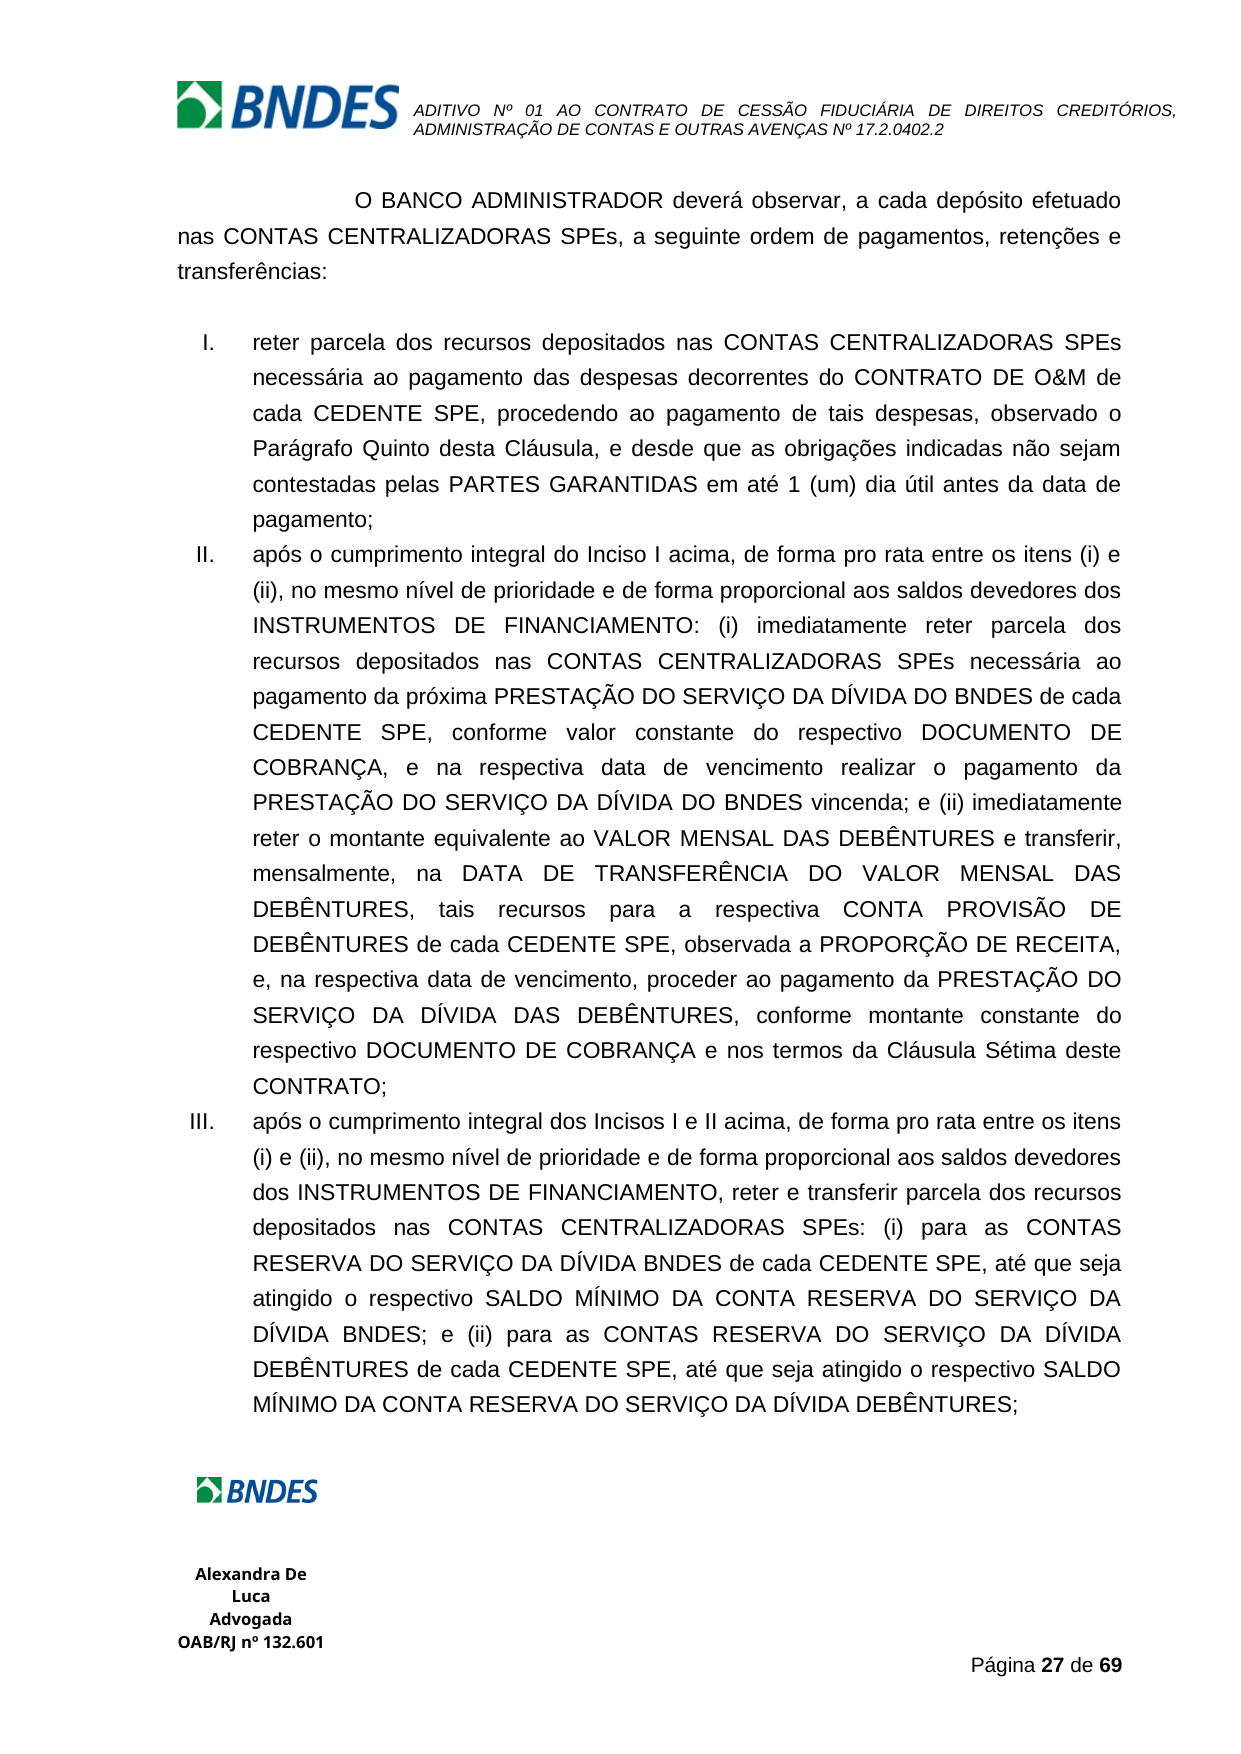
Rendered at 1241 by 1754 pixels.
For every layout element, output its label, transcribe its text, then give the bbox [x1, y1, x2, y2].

list após o cumprimento integral do Inciso I acima, de forma pro rata entre os itens (i) e (ii), no mesmo nível de prioridade e de forma proporcional aos saldos devedores dos INSTRUMENTOS DE FINANCIAMENTO: (i) imediatamente reter parcela dos recursos depositados nas CONTAS CENTRALIZADORAS SPEs necessária ao pagamento da próxima PRESTAÇÃO DO SERVIÇO DA DÍVIDA DO BNDES de cada CEDENTE SPE, conforme valor constante do respectivo DOCUMENTO DE COBRANÇA, e na respectiva data de vencimento realizar o pagamento da PRESTAÇÃO DO SERVIÇO DA DÍVIDA DO BNDES vincenda; e (ii) imediatamente reter o montante equivalente ao VALOR MENSAL DAS DEBÊNTURES e transferir, mensalmente, na DATA DE TRANSFERÊNCIA DO VALOR MENSAL DAS DEBÊNTURES, tais recursos para a respectiva CONTA PROVISÃO DE DEBÊNTURES de cada CEDENTE SPE, observada a PROPORÇÃO DE RECEITA, e, na respectiva data de vencimento, proceder ao pagamento da PRESTAÇÃO DO SERVIÇO DA DÍVIDA DAS DEBÊNTURES, conforme montante constante do respectivo DOCUMENTO DE COBRANÇA e nos termos da Cláusula Sétima deste CONTRATO; [215, 534, 1122, 1101]
picture [177, 81, 399, 129]
text O BANCO ADMINISTRADOR deverá observar, a cada depósito efetuado nas CONTAS CENTRALIZADORAS SPEs, a seguinte ordem de pagamentos, retenções e transferências: [177, 180, 1122, 287]
list reter parcela dos recursos depositados nas CONTAS CENTRALIZADORAS SPEs necessária ao pagamento das despesas decorrentes do CONTRATO DE O&M de cada CEDENTE SPE, procedendo ao pagamento de tais despesas, observado o Parágrafo Quinto desta Cláusula, e desde que as obrigações indicadas não sejam contestadas pelas PARTES GARANTIDAS em até 1 (um) dia útil antes da data de pagamento; [215, 322, 1122, 534]
picture [197, 1477, 318, 1503]
list após o cumprimento integral dos Incisos I e II acima, de forma pro rata entre os itens (i) e (ii), no mesmo nível de prioridade e de forma proporcional aos saldos devedores dos INSTRUMENTOS DE FINANCIAMENTO, reter e transferir parcela dos recursos depositados nas CONTAS CENTRALIZADORAS SPEs: (i) para as CONTAS RESERVA DO SERVIÇO DA DÍVIDA BNDES de cada CEDENTE SPE, até que seja atingido o respectivo SALDO MÍNIMO DA CONTA RESERVA DO SERVIÇO DA DÍVIDA BNDES; e (ii) para as CONTAS RESERVA DO SERVIÇO DA DÍVIDA DEBÊNTURES de cada CEDENTE SPE, até que seja atingido o respectivo SALDO MÍNIMO DA CONTA RESERVA DO SERVIÇO DA DÍVIDA DEBÊNTURES; [215, 1101, 1122, 1420]
